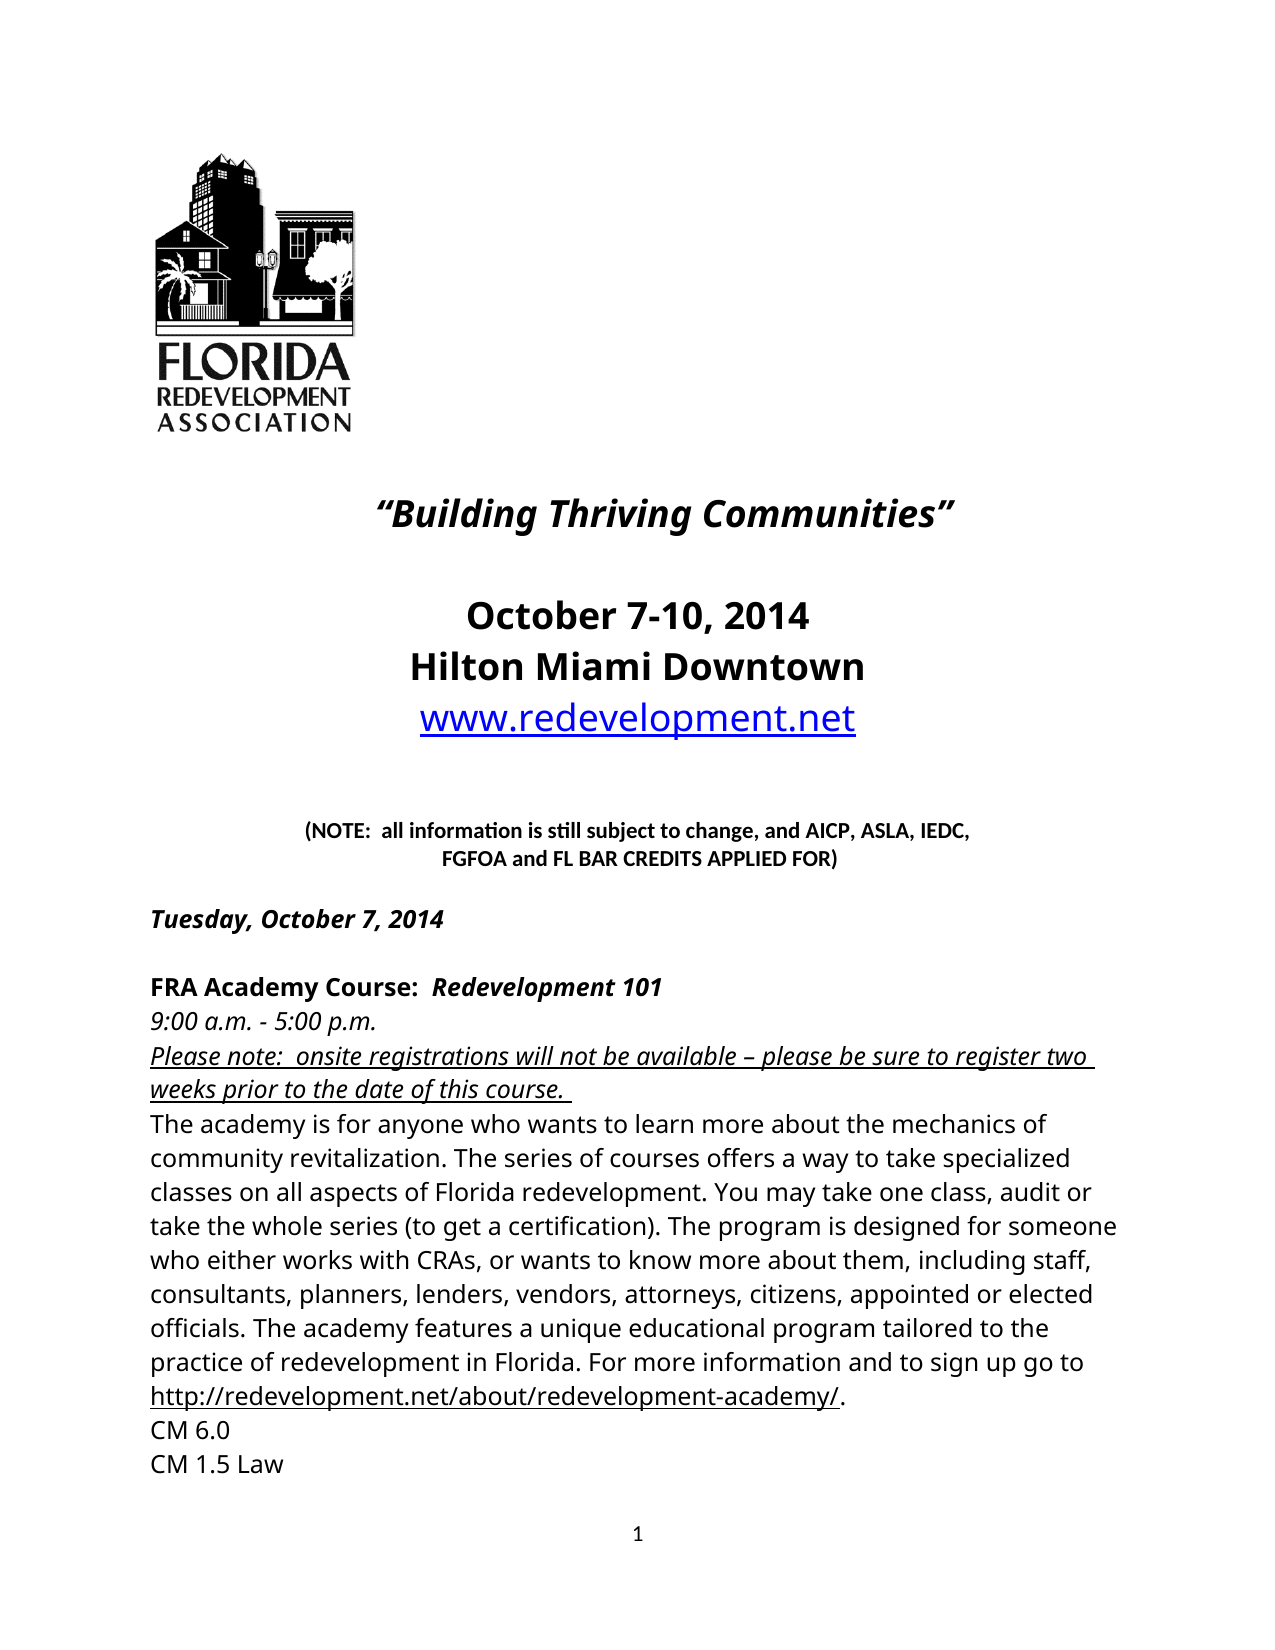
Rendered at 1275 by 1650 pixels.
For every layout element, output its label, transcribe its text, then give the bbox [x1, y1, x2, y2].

text CM 1.5 Law [150, 1447, 1125, 1481]
text FRA Academy Course: Redevelopment 101 [150, 970, 1125, 1004]
text www.redevelopment.net [150, 691, 1125, 742]
text FGFOA and FL BAR CREDITS APPLIED FOR) [150, 844, 1125, 872]
text The academy is for anyone who wants to learn more about the mechanics of community revitalization. The series of courses offers a way to take specialized classes on all aspects of Florida redevelopment. You may take one class, audit or take the whole series (to get a certification). The program is designed for someone who either works with CRAs, or wants to know more about them, including staff, consultants, planners, lenders, vendors, attorneys, citizens, appointed or elected officials. The academy features a unique educational program tailored to the practice of redevelopment in Florida. For more information and to sign up go to http://redevelopment.net/about/redevelopment-academy/. [150, 1106, 1125, 1413]
text October 7-10, 2014 [150, 589, 1125, 640]
text Please note: onsite registrations will not be available – please be sure to register two weeks prior to the date of this course. [150, 1038, 1125, 1106]
text CM 6.0 [150, 1413, 1125, 1447]
picture [150, 150, 360, 436]
text (NOTE: all information is still subject to change, and AICP, ASLA, IEDC, [150, 816, 1125, 844]
text Tuesday, October 7, 2014 [150, 902, 1125, 936]
text Hilton Miami Downtown [150, 640, 1125, 691]
text 9:00 a.m. - 5:00 p.m. [150, 1004, 1125, 1038]
text “Building Thriving Communities” [300, 487, 1125, 538]
